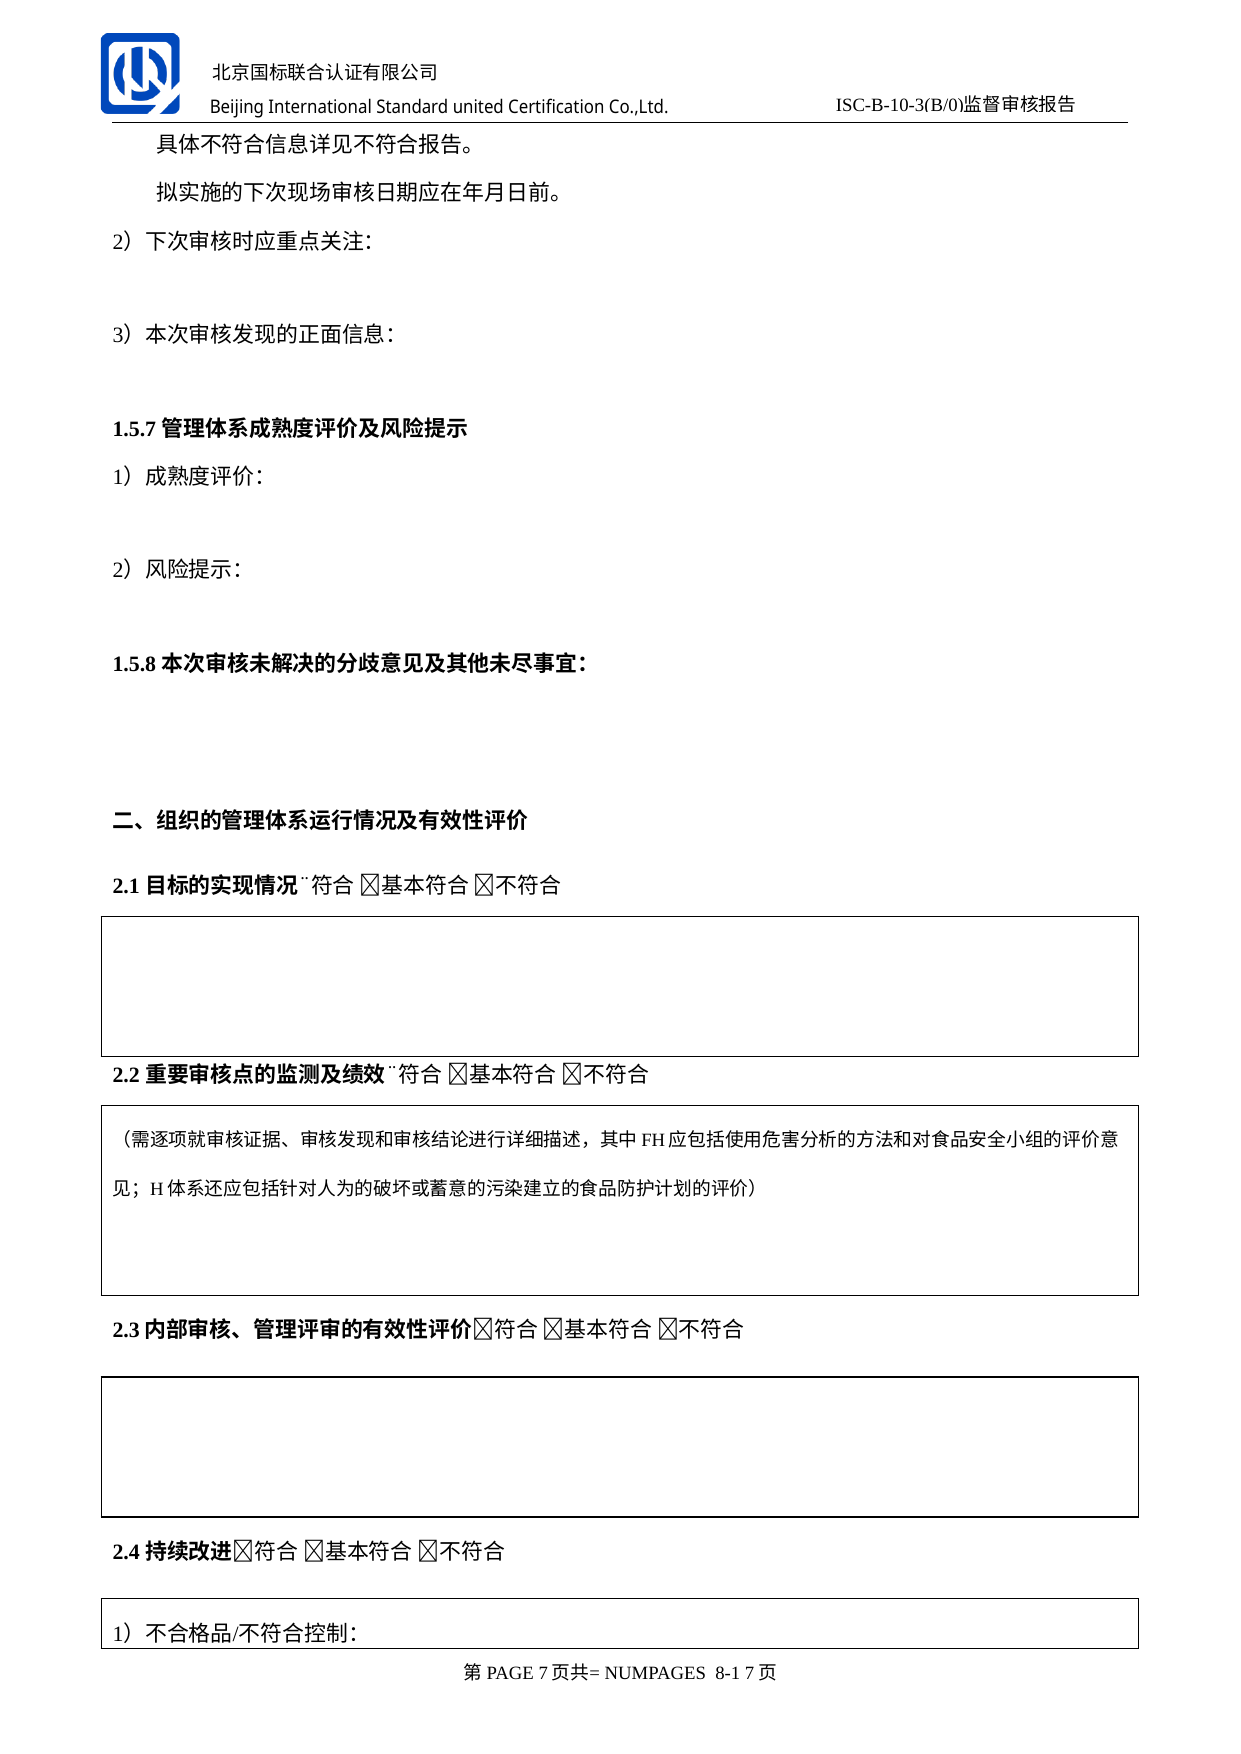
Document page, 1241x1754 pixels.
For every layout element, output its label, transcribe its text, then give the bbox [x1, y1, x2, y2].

text 3）本次审核发现的正面信息： [112, 317, 1128, 349]
text 1）成熟度评价： [112, 458, 1128, 491]
text 1.5.7 管理体系成熟度评价及风险提示 [112, 410, 1128, 443]
text 2.1 目标的实现情况¨符合 基本符合 不符合 [112, 867, 1128, 900]
text 2.4 持续改进符合 基本符合 不符合 [112, 1534, 1128, 1566]
table_header [102, 917, 1138, 1056]
table_header [102, 1378, 1138, 1516]
text 2）风险提示： [112, 552, 1128, 584]
text 2）下次审核时应重点关注： [112, 223, 1128, 256]
text 具体不符合信息详见不符合报告。 [156, 127, 1128, 159]
text 2.2 重要审核点的监测及绩效¨符合 基本符合 不符合 [112, 1057, 1128, 1089]
text 拟实施的下次现场审核日期应在年月日前。 [112, 175, 1128, 207]
text 二、组织的管理体系运行情况及有效性评价 [112, 803, 1128, 835]
text 2.3内部审核、管理评审的有效性评价符合 基本符合 不符合 [112, 1312, 1128, 1344]
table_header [102, 1599, 1138, 1648]
table_header （需逐项就审核证据、审核发现和审核结论进行详细描述，其中FH应包括使用危害分析的方法和对食品安全小组的评价意见；H体系还应包括针对人为的破坏或蓄意的污染建立的食品防护计划的评价） [102, 1106, 1138, 1294]
text 1.5.8 本次审核未解决的分歧意见及其他未尽事宜： [112, 645, 1128, 678]
picture [100, 33, 180, 114]
